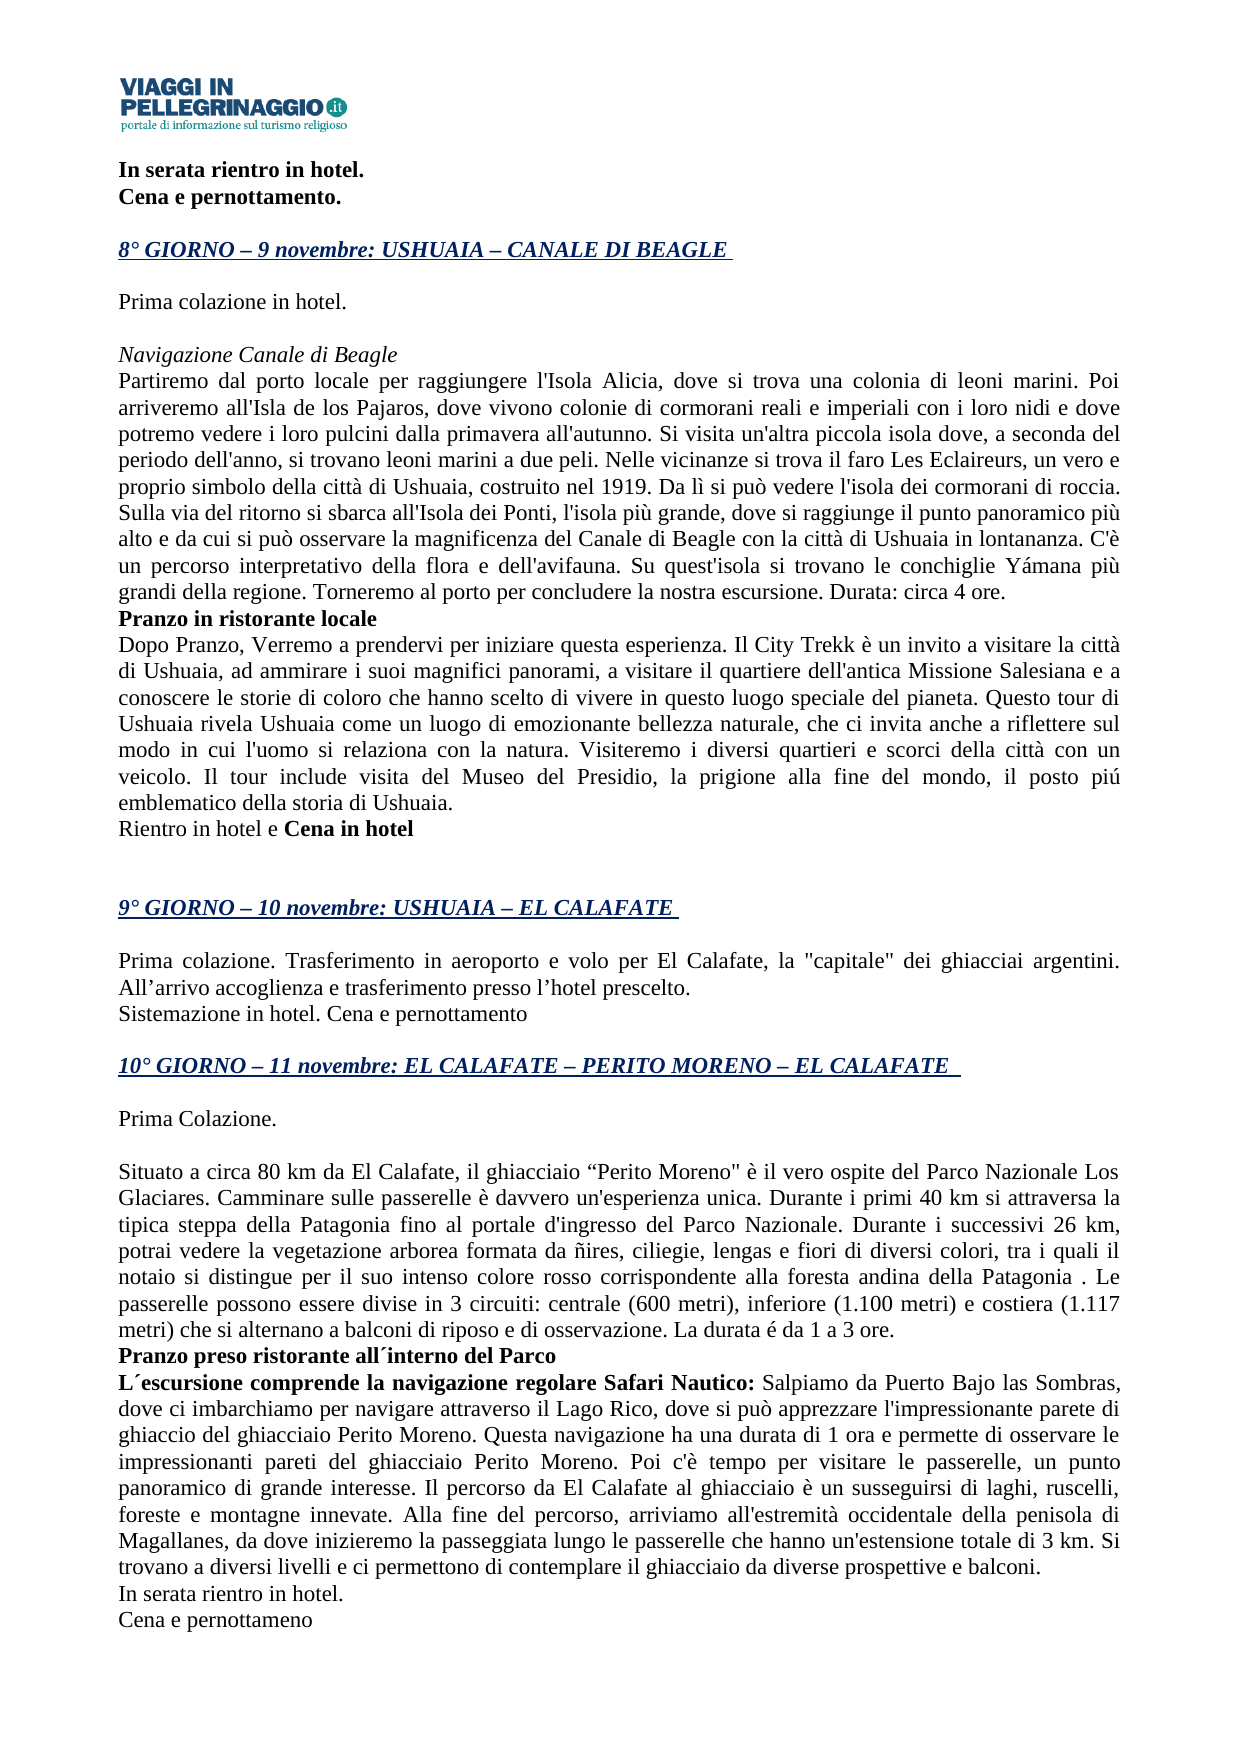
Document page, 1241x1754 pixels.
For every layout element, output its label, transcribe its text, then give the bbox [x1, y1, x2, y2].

picture [118, 73, 348, 132]
text Partiremo dal porto locale per raggiungere l'Isola Alicia, dove si trova una colonia di leoni marini. Poi arriveremo all'Isla de los Pajaros, dove vivono colonie di cormorani reali e imperiali con i loro nidi e dove potremo vedere i loro pulcini dalla primavera all'autunno. Si visita un'altra piccola isola dove, a seconda del periodo dell'anno, si trovano leoni marini a due peli. Nelle vicinanze si trova il faro Les Eclaireurs, un vero e proprio simbolo della città di Ushuaia, costruito nel 1919. Da lì si può vedere l'isola dei cormorani di roccia. Sulla via del ritorno si sbarca all'Isola dei Ponti, l'isola più grande, dove si raggiunge il punto panoramico più alto e da cui si può osservare la magnificenza del Canale di Beagle con la città di Ushuaia in lontananza. C'è un percorso interpretativo della flora e dell'avifauna. Su quest'isola si trovano le conchiglie Yámana più grandi della regione. Torneremo al porto per concludere la nostra escursione. Durata: circa 4 ore. [118, 367, 1122, 604]
text Cena e pernottamento. [118, 183, 1122, 209]
text Rientro in hotel e Cena in hotel [118, 815, 1122, 842]
text 10° GIORNO – 11 novembre: EL CALAFATE – PERITO MORENO – EL CALAFATE [118, 1053, 1122, 1079]
text Prima Colazione. [118, 1105, 1122, 1132]
text Cena e pernottameno [118, 1606, 1122, 1632]
text Sistemazione in hotel. Cena e pernottamento [118, 1000, 1122, 1026]
text Prima colazione in hotel. [118, 288, 1122, 315]
text Pranzo preso ristorante all´interno del Parco [118, 1342, 1122, 1369]
text Prima colazione. Trasferimento in aeroporto e volo per El Calafate, la "capitale" dei ghiacciai argentini. All’arrivo accoglienza e trasferimento presso l’hotel prescelto. [118, 947, 1122, 1000]
subtitle Navigazione Canale di Beagle [118, 341, 1122, 367]
text 9° GIORNO – 10 novembre: USHUAIA – EL CALAFATE [118, 894, 1122, 921]
text Pranzo in ristorante locale [118, 604, 1122, 631]
text In serata rientro in hotel. [118, 157, 1122, 183]
text 8° GIORNO – 9 novembre: USHUAIA – CANALE DI BEAGLE [118, 236, 1122, 262]
text L´escursione comprende la navigazione regolare Safari Nautico: Salpiamo da Puerto Bajo las Sombras, dove ci imbarchiamo per navigare attraverso il Lago Rico, dove si può apprezzare l'impressionante parete di ghiaccio del ghiacciaio Perito Moreno. Questa navigazione ha una durata di 1 ora e permette di osservare le impressionanti pareti del ghiacciaio Perito Moreno. Poi c'è tempo per visitare le passerelle, un punto panoramico di grande interesse. Il percorso da El Calafate al ghiacciaio è un susseguirsi di laghi, ruscelli, foreste e montagne innevate. Alla fine del percorso, arriviamo all'estremità occidentale della penisola di Magallanes, da dove inizieremo la passeggiata lungo le passerelle che hanno un'estensione totale di 3 km. Si trovano a diversi livelli e ci permettono di contemplare il ghiacciaio da diverse prospettive e balconi. [118, 1369, 1122, 1580]
text Situato a circa 80 km da El Calafate, il ghiacciaio “Perito Moreno" è il vero ospite del Parco Nazionale Los Glaciares. Camminare sulle passerelle è davvero un'esperienza unica. Durante i primi 40 km si attraversa la tipica steppa della Patagonia fino al portale d'ingresso del Parco Nazionale. Durante i successivi 26 km, potrai vedere la vegetazione arborea formata da ñires, ciliegie, lengas e fiori di diversi colori, tra i quali il notaio si distingue per il suo intenso colore rosso corrispondente alla foresta andina della Patagonia . Le passerelle possono essere divise in 3 circuiti: centrale (600 metri), inferiore (1.100 metri) e costiera (1.117 metri) che si alternano a balconi di riposo e di osservazione. La durata é da 1 a 3 ore. [118, 1158, 1122, 1342]
text Dopo Pranzo, Verremo a prendervi per iniziare questa esperienza. Il City Trekk è un invito a visitare la città di Ushuaia, ad ammirare i suoi magnifici panorami, a visitare il quartiere dell'antica Missione Salesiana e a conoscere le storie di coloro che hanno scelto di vivere in questo luogo speciale del pianeta. Questo tour di Ushuaia rivela Ushuaia come un luogo di emozionante bellezza naturale, che ci invita anche a riflettere sul modo in cui l'uomo si relaziona con la natura. Visiteremo i diversi quartieri e scorci della città con un veicolo. Il tour include visita del Museo del Presidio, la prigione alla fine del mondo, il posto piú emblematico della storia di Ushuaia. [118, 631, 1122, 815]
text In serata rientro in hotel. [118, 1580, 1122, 1606]
